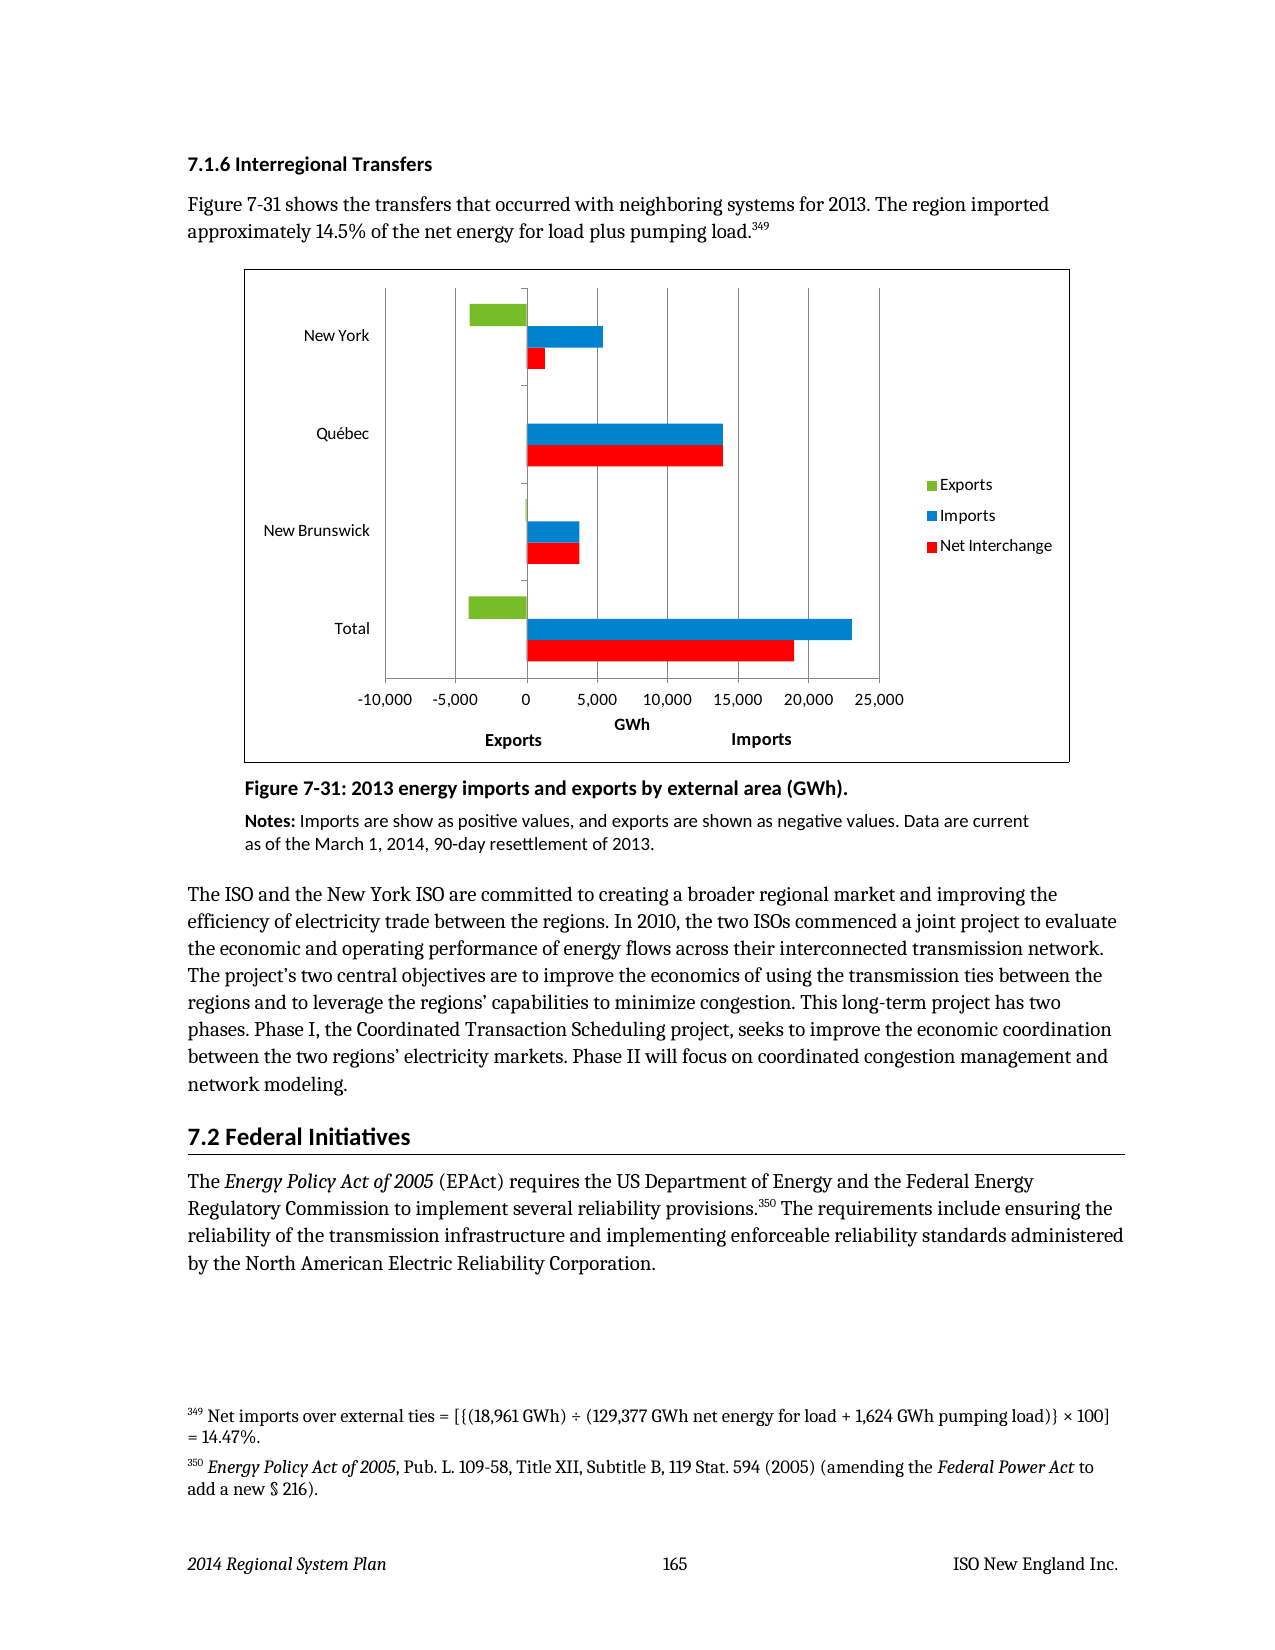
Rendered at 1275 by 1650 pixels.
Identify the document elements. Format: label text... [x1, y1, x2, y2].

text The Energy Policy Act of 2005 (EPAct) requires the US Department of Energy and the Federal Energy Regulatory Commission to implement several reliability provisions. The requirements include ensuring the reliability of the transmission infrastructure and implementing enforceable reliability standards administered by the North American Electric Reliability Corporation. [187, 1167, 1125, 1275]
text The ISO and the New York ISO are committed to creating a broader regional market and improving the efficiency of electricity trade between the regions. In 2010, the two ISOs commenced a joint project to evaluate the economic and operating performance of energy flows across their interconnected transmission network. The project’s two central objectives are to improve the economics of using the transmission ties between the regions and to leverage the regions’ capabilities to minimize congestion. This long-term project has two phases. Phase I, the Coordinated Transaction Scheduling project, seeks to improve the economic coordination between the two regions’ electricity markets. Phase II will focus on coordinated congestion management and network modeling. [187, 879, 1125, 1096]
subtitle Interregional Transfers [187, 150, 1125, 177]
subtitle Federal Initiatives [187, 1121, 1125, 1154]
text Notes: Imports are show as positive values, and exports are shown as negative values. Data are current as of the March 1, 2014, 90-day resettlement of 2013. [244, 809, 1031, 854]
